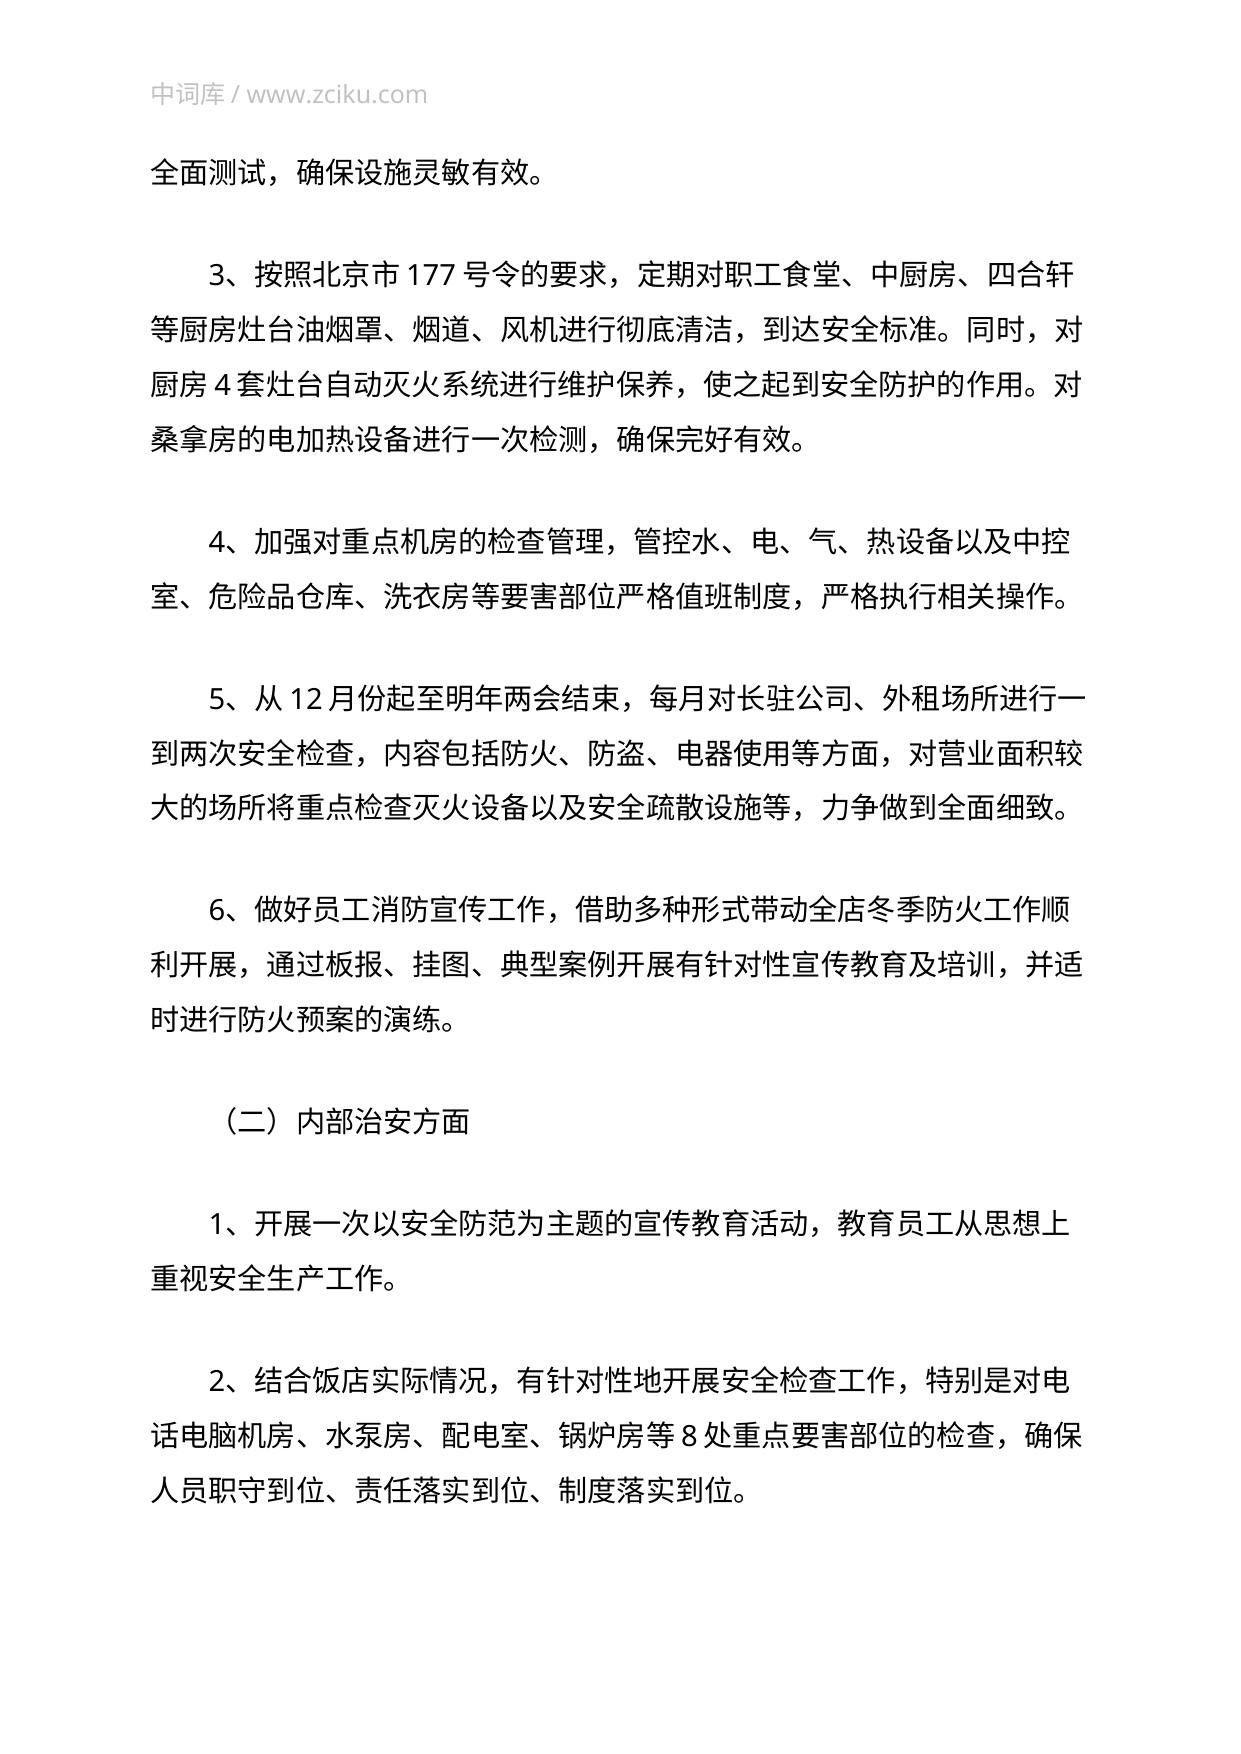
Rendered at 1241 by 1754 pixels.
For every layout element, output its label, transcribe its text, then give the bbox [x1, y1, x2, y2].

text （二）内部治安方面 [150, 1098, 1090, 1141]
text 2、结合饭店实际情况，有针对性地开展安全检查工作，特别是对电话电脑机房、水泵房、配电室、锅炉房等8处重点要害部位的检查，确保人员职守到位、责任落实到位、制度落实到位。 [150, 1357, 1090, 1509]
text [150, 150, 1090, 192]
text 6、做好员工消防宣传工作，借助多种形式带动全店冬季防火工作顺利开展，通过板报、挂图、典型案例开展有针对性宣传教育及培训，并适时进行防火预案的演练。 [150, 887, 1090, 1039]
text 4、加强对重点机房的检查管理，管控水、电、气、热设备以及中控室、危险品仓库、洗衣房等要害部位严格值班制度，严格执行相关操作。 [150, 518, 1090, 616]
text 5、从12月份起至明年两会结束，每月对长驻公司、外租场所进行一到两次安全检查，内容包括防火、防盗、电器使用等方面，对营业面积较大的场所将重点检查灭火设备以及安全疏散设施等，力争做到全面细致。 [150, 675, 1090, 827]
text 1、开展一次以安全防范为主题的宣传教育活动，教育员工从思想上重视安全生产工作。 [150, 1200, 1090, 1298]
text 3、按照北京市177号令的要求，定期对职工食堂、中厨房、四合轩等厨房灶台油烟罩、烟道、风机进行彻底清洁，到达安全标准。同时，对厨房4套灶台自动灭火系统进行维护保养，使之起到安全防护的作用。对桑拿房的电加热设备进行一次检测，确保完好有效。 [150, 252, 1090, 459]
